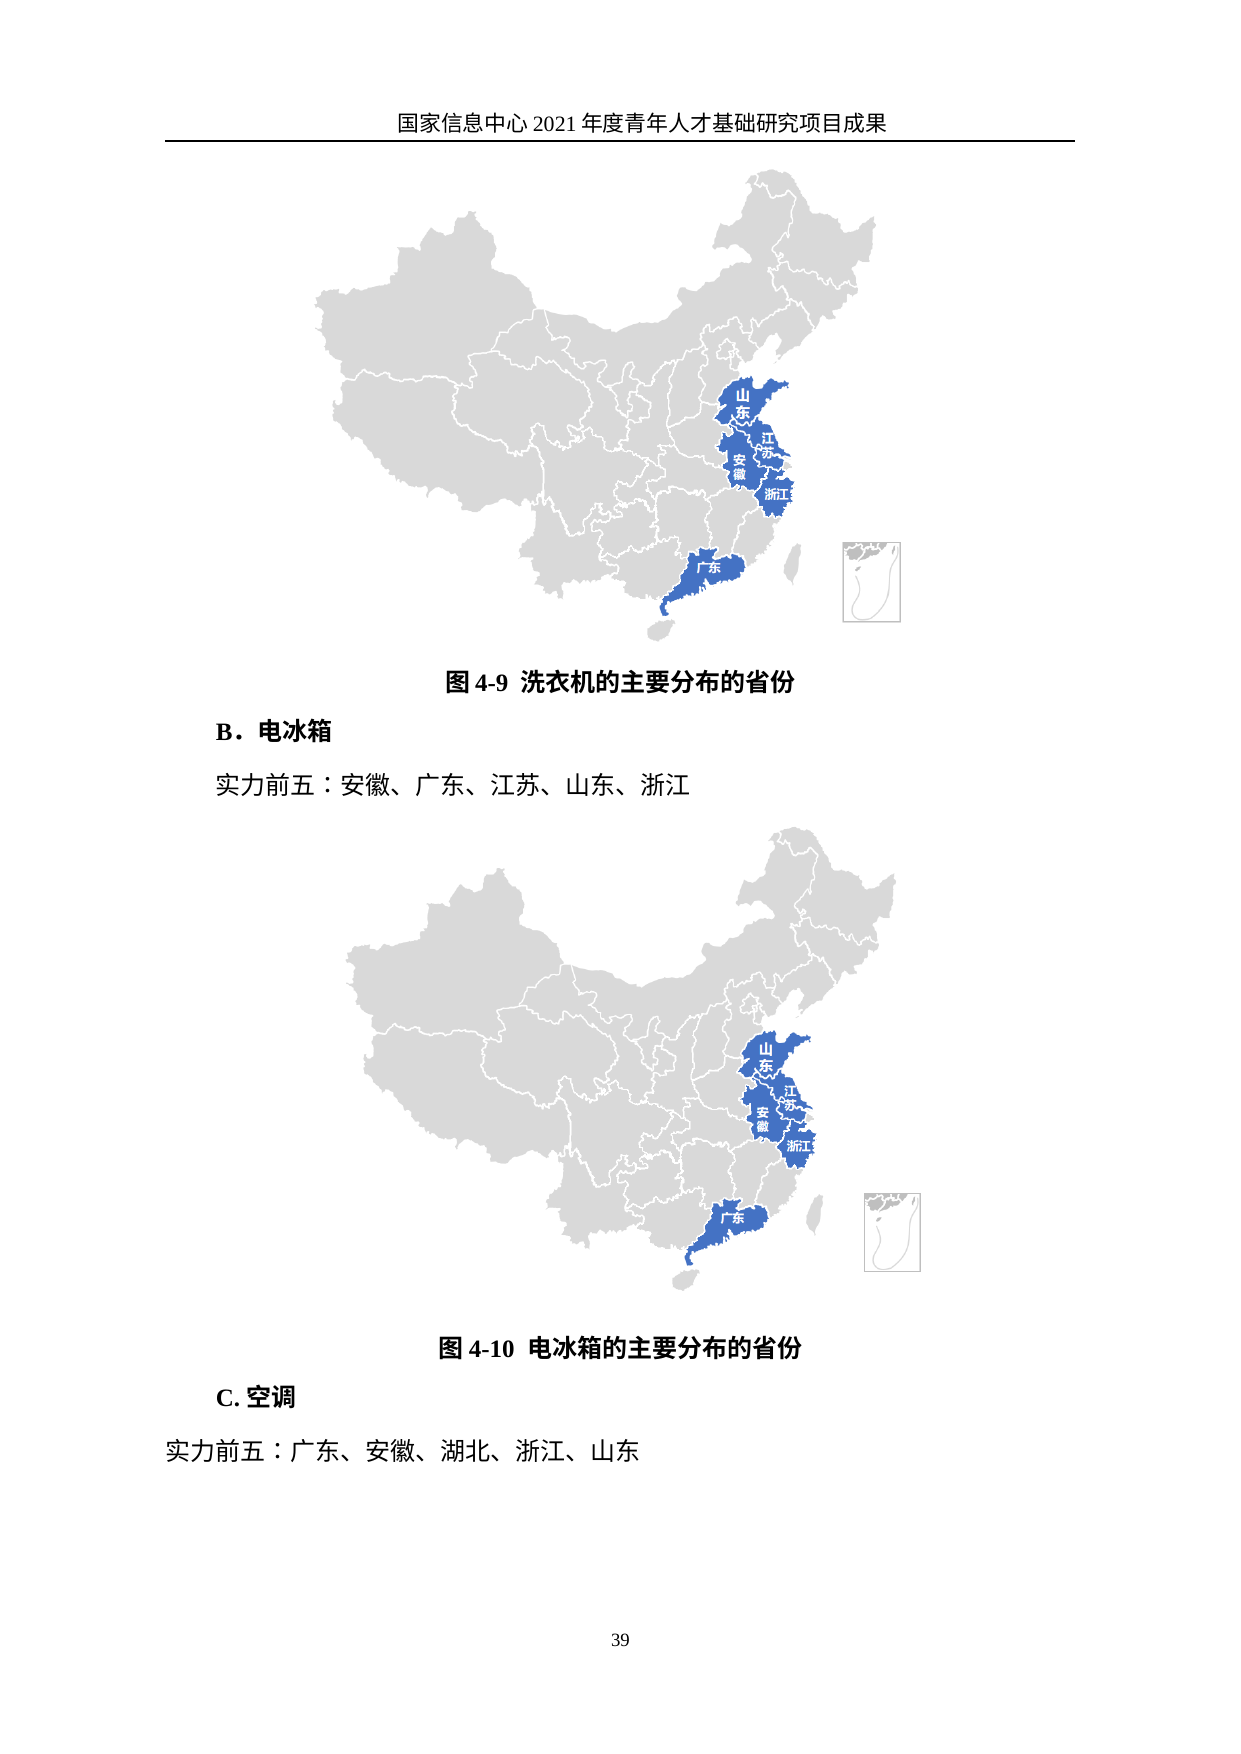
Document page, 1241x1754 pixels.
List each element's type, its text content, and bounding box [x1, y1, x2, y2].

picture [290, 161, 950, 650]
picture [322, 820, 969, 1299]
text 图4-9 洗衣机的主要分布的省份 [165, 662, 1075, 699]
text 图4-10 电冰箱的主要分布的省份 [165, 1328, 1075, 1365]
text B．电冰箱 [165, 711, 1075, 747]
text 实力前五∶安徽、广东、江苏、山东、浙江 [165, 766, 1075, 802]
text C. 空调 实力前五∶广东、安徽、湖北、浙江、山东 [165, 1377, 1075, 1468]
